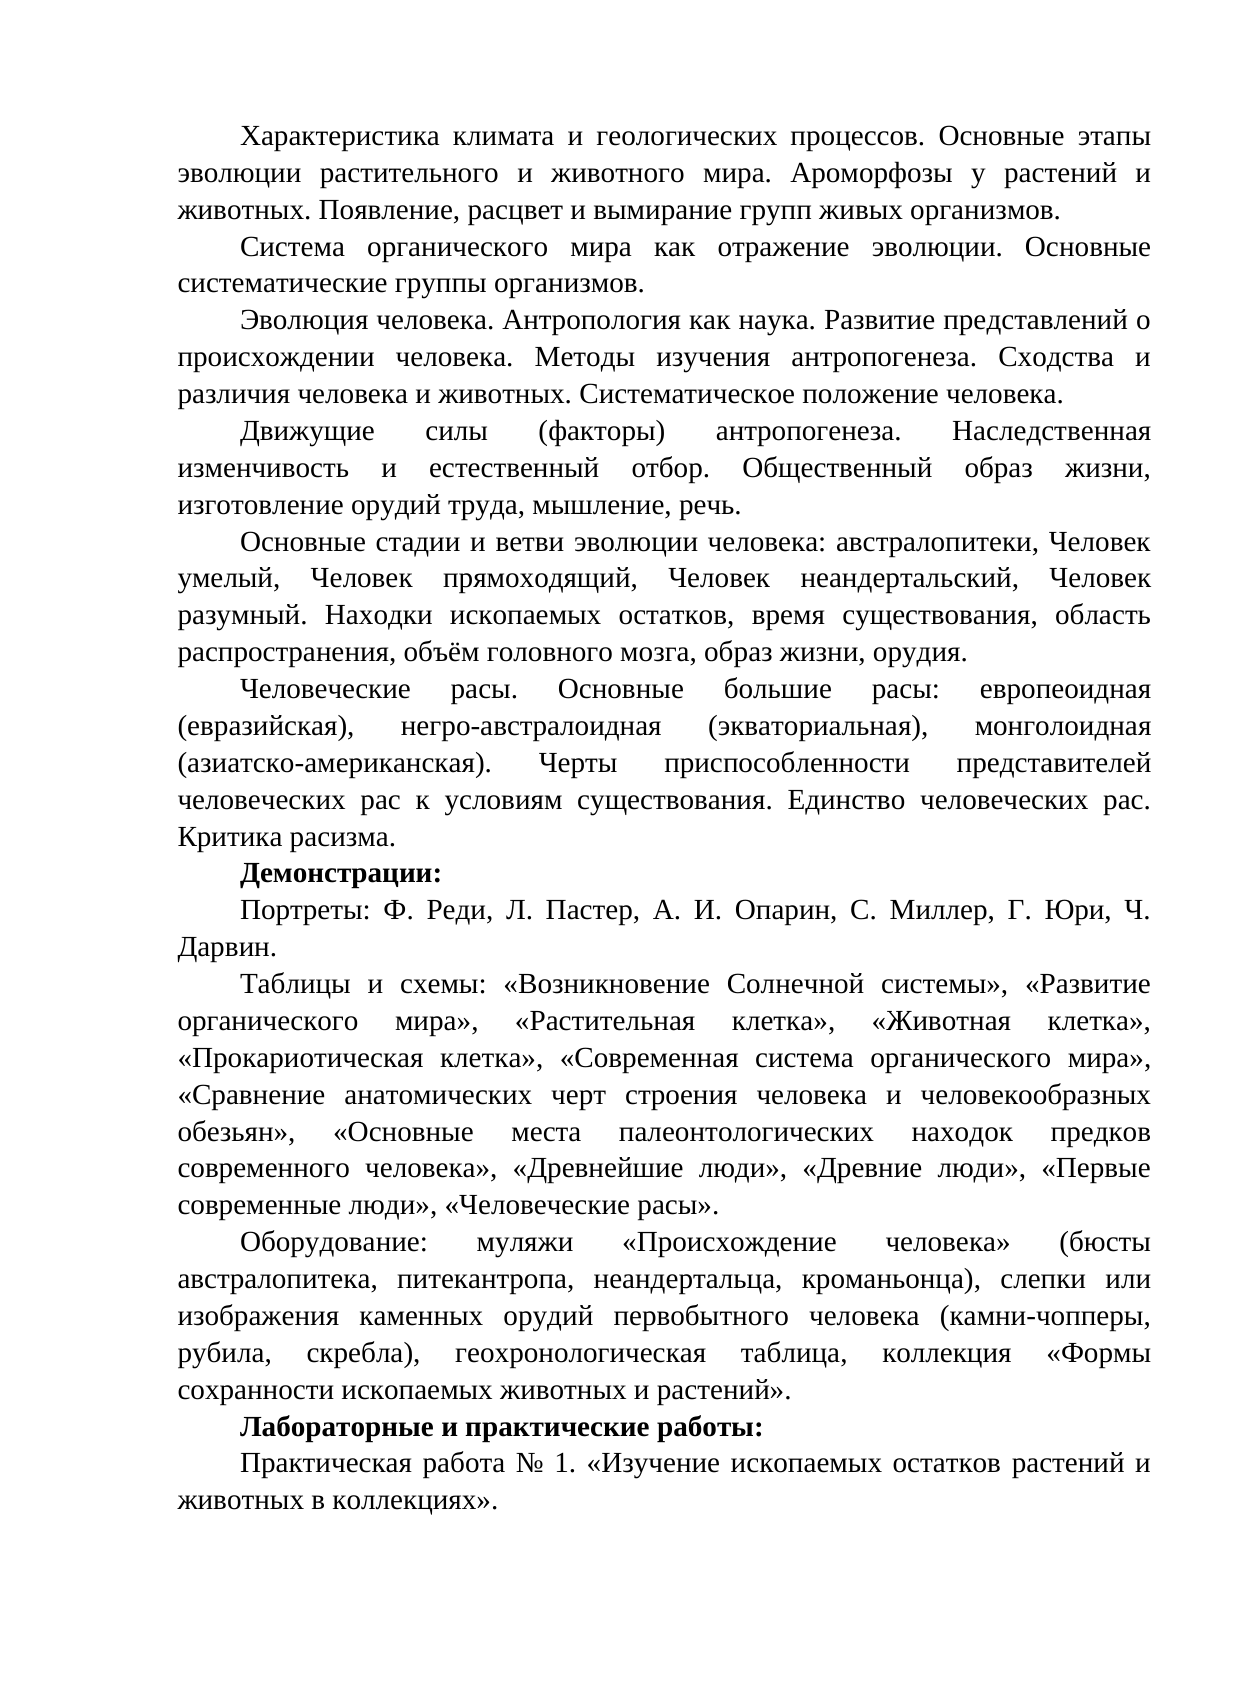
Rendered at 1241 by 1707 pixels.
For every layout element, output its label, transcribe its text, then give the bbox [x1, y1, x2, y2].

text Демонстрации: [177, 856, 1152, 889]
text Портреты: Ф. Реди, Л. Пастер, А. И. Опарин, С. Миллер, Г. Юри, Ч. Дарвин. [177, 892, 1152, 963]
text Характеристика климата и геологических процессов. Основные этапы эволюции растительного и животного мира. Ароморфозы у растений и животных. Появление, расцвет и вымирание групп живых организмов. [177, 118, 1152, 225]
text Практическая работа № 1. «Изучение ископаемых остатков растений и животных в коллекциях». [177, 1446, 1152, 1516]
text Человеческие расы. Основные большие расы: европеоидная (евразийская), негро-австралоидная (экваториальная), монголоидная (азиатско-американская). Черты приспособленности представителей человеческих рас к условиям существования. Единство человеческих рас. Критика расизма. [177, 671, 1152, 852]
text Система органического мира как отражение эволюции. Основные систематические группы организмов. [177, 229, 1152, 299]
text Лабораторные и практические работы: [177, 1409, 1152, 1442]
text Эволюция человека. Антропология как наука. Развитие представлений о происхождении человека. Методы изучения антропогенеза. Сходства и различия человека и животных. Систематическое положение человека. [177, 302, 1152, 410]
text Движущие силы (факторы) антропогенеза. Наследственная изменчивость и естественный отбор. Общественный образ жизни, изготовление орудий труда, мышление, речь. [177, 413, 1152, 520]
text Основные стадии и ветви эволюции человека: австралопитеки, Человек умелый, Человек прямоходящий, Человек неандертальский, Человек разумный. Находки ископаемых остатков, время существования, область распространения, объём головного мозга, образ жизни, орудия. [177, 524, 1152, 668]
text Таблицы и схемы: «Возникновение Солнечной системы», «Развитие органического мира», «Растительная клетка», «Животная клетка», «Прокариотическая клетка», «Современная система органического мира», «Сравнение анатомических черт строения человека и человекообразных обезьян», «Основные места палеонтологических находок предков современного человека», «Древнейшие люди», «Древние люди», «Первые современные люди», «Человеческие расы». [177, 966, 1152, 1221]
text Оборудование: муляжи «Происхождение человека» (бюсты австралопитека, питекантропа, неандертальца, кроманьонца), слепки или изображения каменных орудий первобытного человека (камни-чопперы, рубила, скребла), геохронологическая таблица, коллекция «Формы сохранности ископаемых животных и растений». [177, 1224, 1152, 1405]
